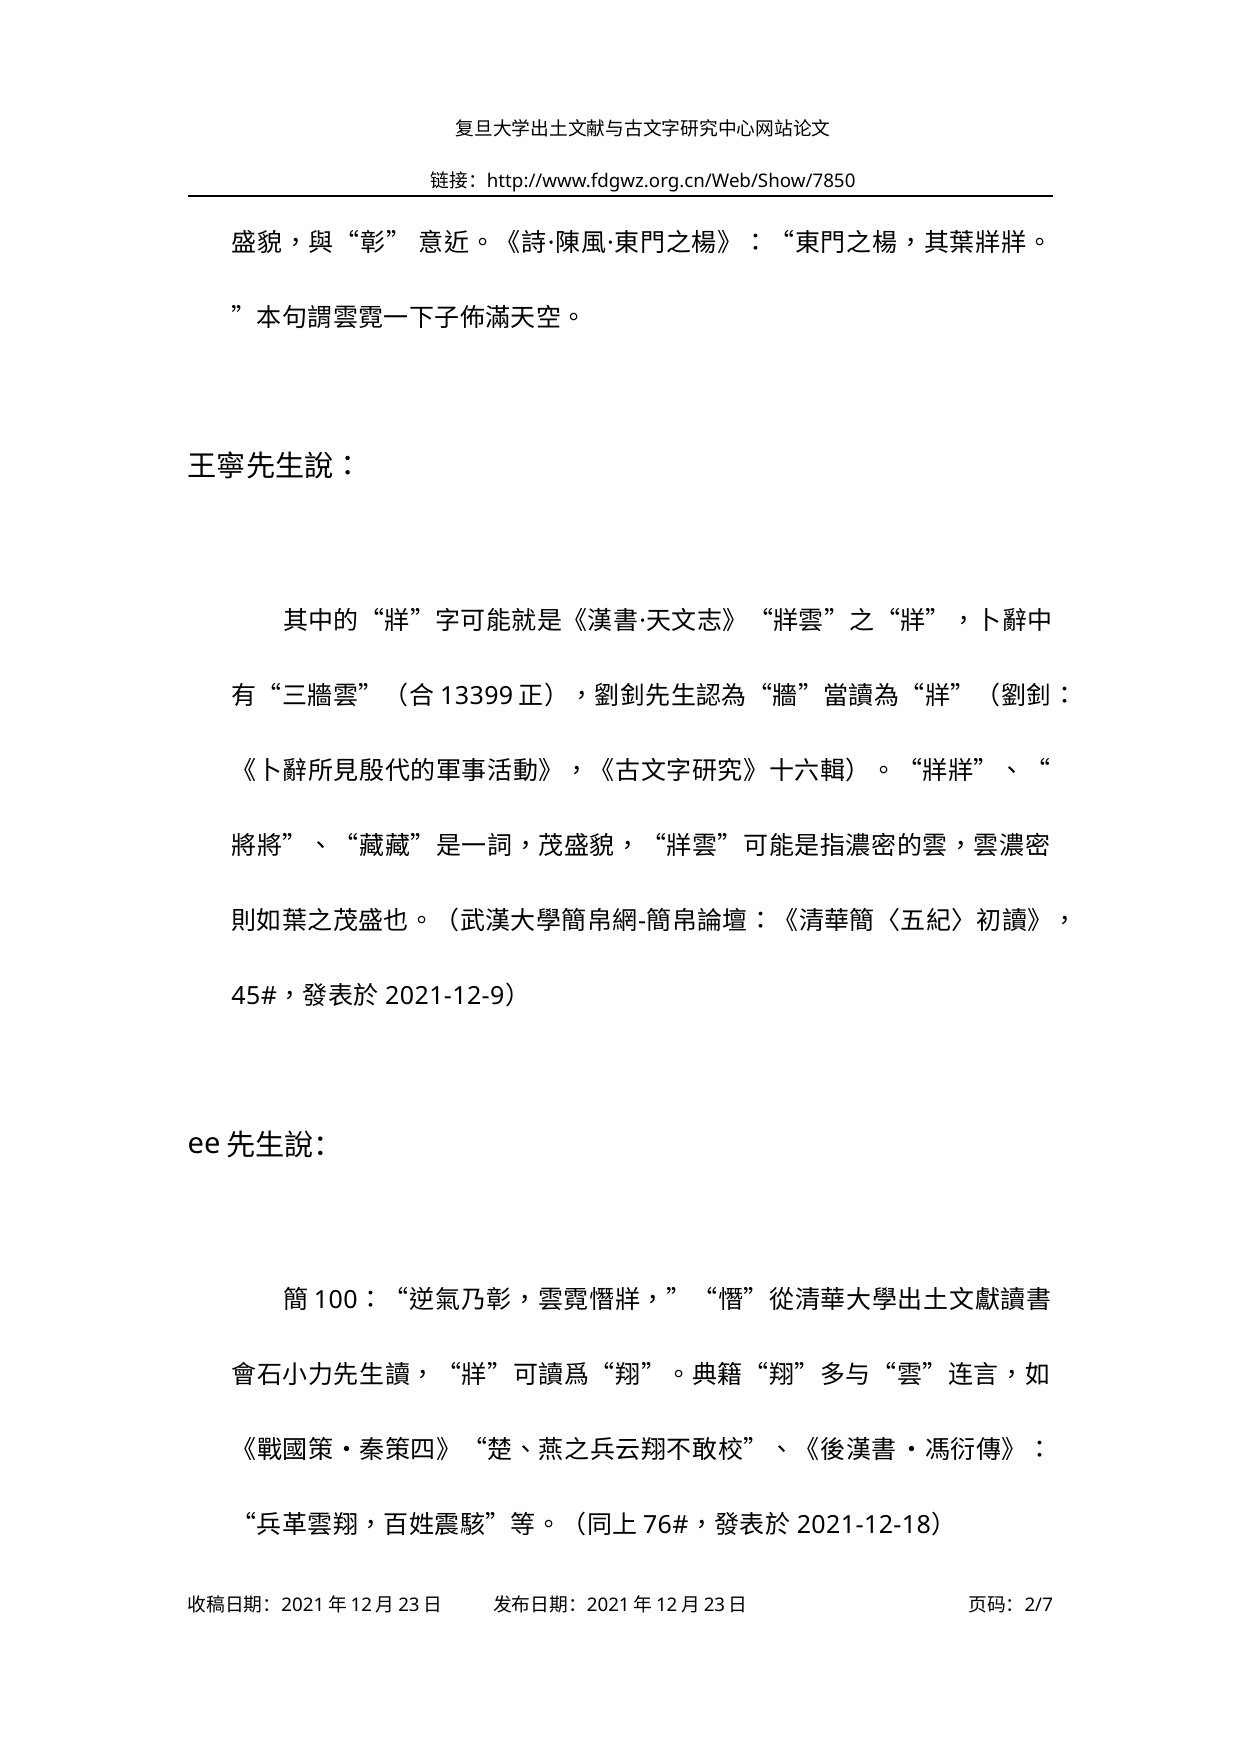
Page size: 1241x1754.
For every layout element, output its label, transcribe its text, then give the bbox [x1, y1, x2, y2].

text ee先生說： [187, 1105, 1053, 1180]
text 其中的“牂”字可能就是《漢書·天文志》“牂雲”之“牂”，卜辭中有“三牆雲”（合13399正），劉釗先生認為“牆”當讀為“牂”（劉釗：《卜辭所見殷代的軍事活動》，《古文字研究》十六輯）。“牂牂”、“將將”、“藏藏”是一詞，茂盛貌，“牂雲”可能是指濃密的雲，雲濃密則如葉之茂盛也。（武漢大學簡帛網-簡帛論壇：《清華簡〈五紀〉初讀》，45#，發表於 2021-12-9） [231, 600, 1053, 1013]
text 王寧先生說： [187, 427, 1053, 502]
text 簡100：“逆氣乃彰，雲霓憯牂，”“憯”從清華大學出土文獻讀書會石小力先生讀，“牂”可讀爲“翔”。典籍“翔”多与“雲”连言，如《戰國策•秦策四》“楚、燕之兵云翔不敢校”、《後漢書•馮衍傳》：“兵革雲翔，百姓震駭”等。（同上76#，發表於 2021-12-18） [231, 1391, 1053, 1541]
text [231, 222, 1053, 334]
text 簡100：“逆氣乃彰，雲霓憯牂，”“憯”從清華大學出土文獻讀書會石小力先生讀，“牂”可讀爲“翔”。典籍“翔”多与“雲”连言，如《戰國策•秦策四》“楚、燕之兵云翔不敢校”、《後漢書•馮衍傳》：“兵革雲翔，百姓震駭”等。（同上76#，發表於 2021-12-18） [231, 1279, 1053, 1355]
